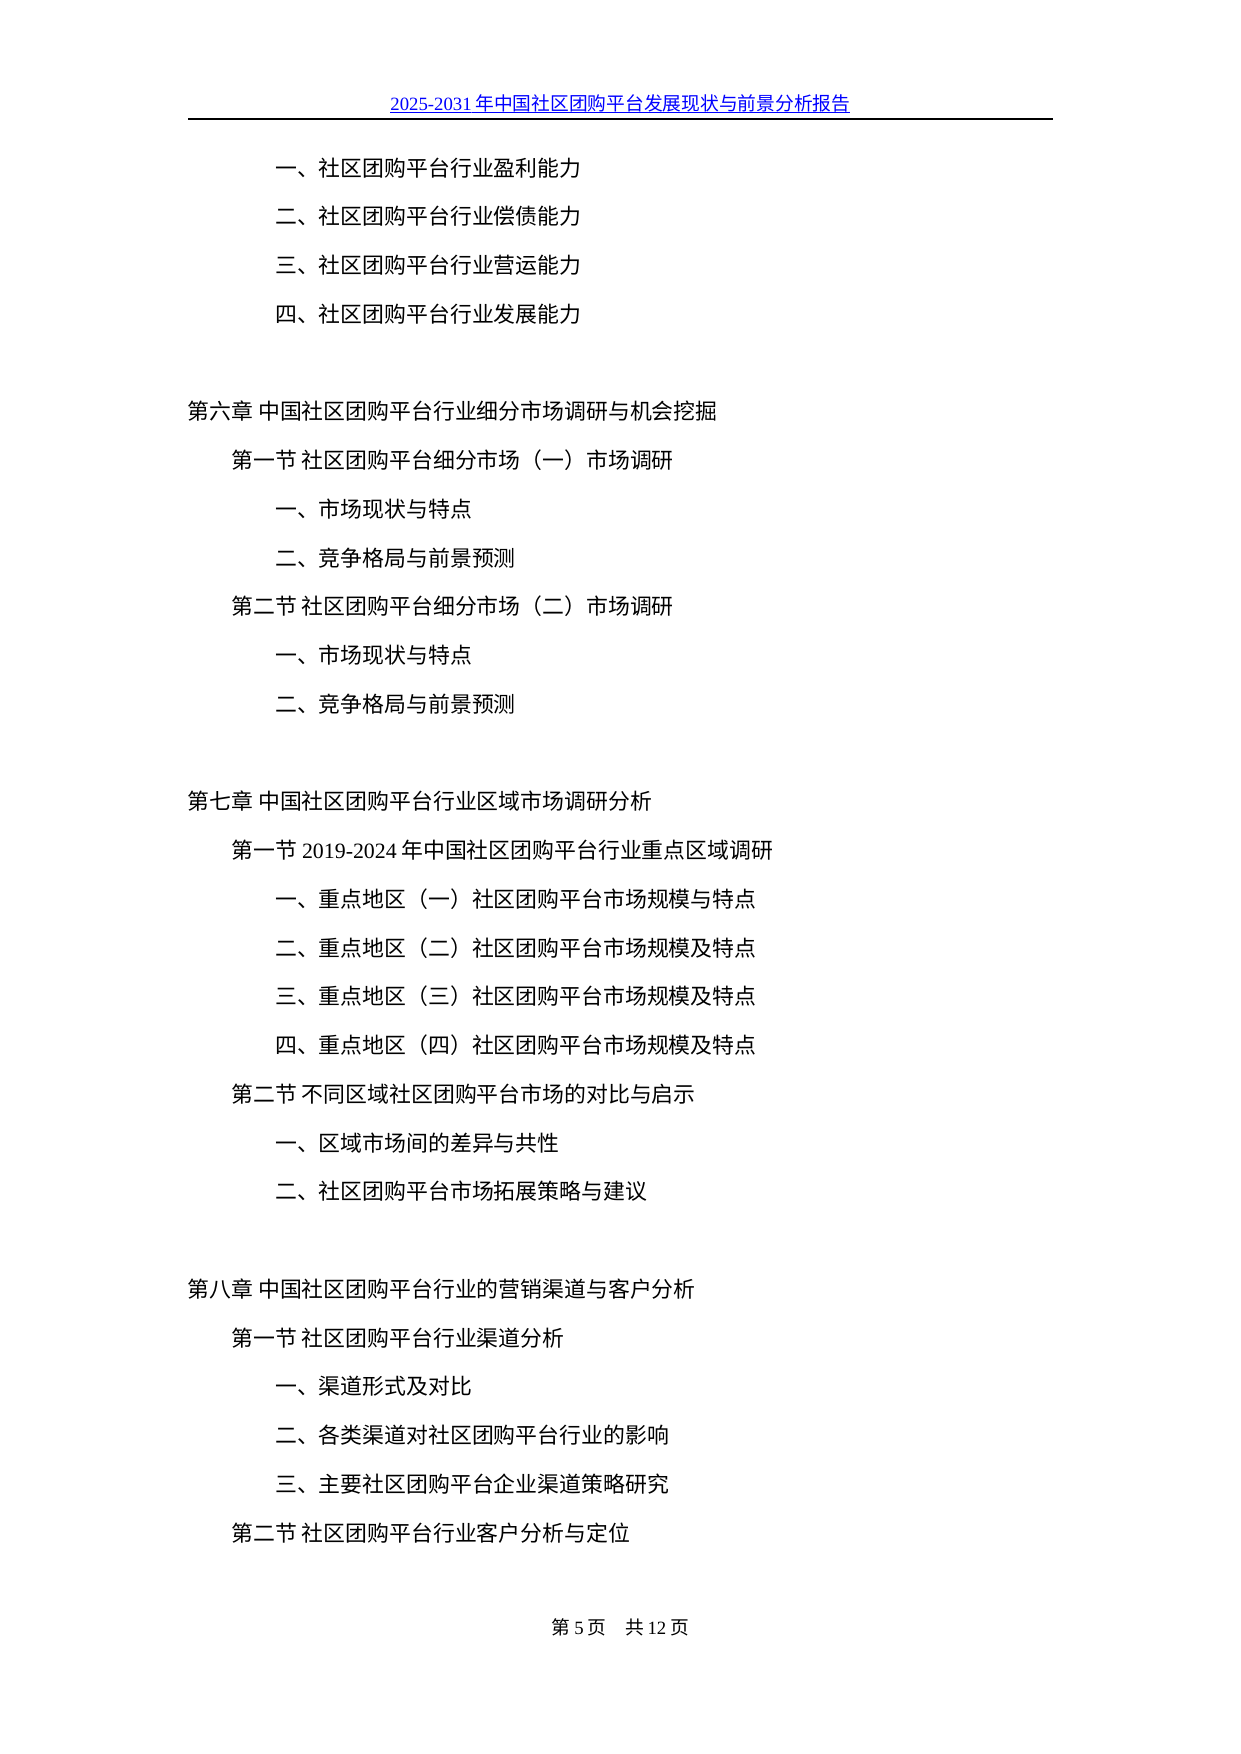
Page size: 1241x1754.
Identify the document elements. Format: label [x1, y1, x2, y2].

text [187, 150, 1053, 1548]
